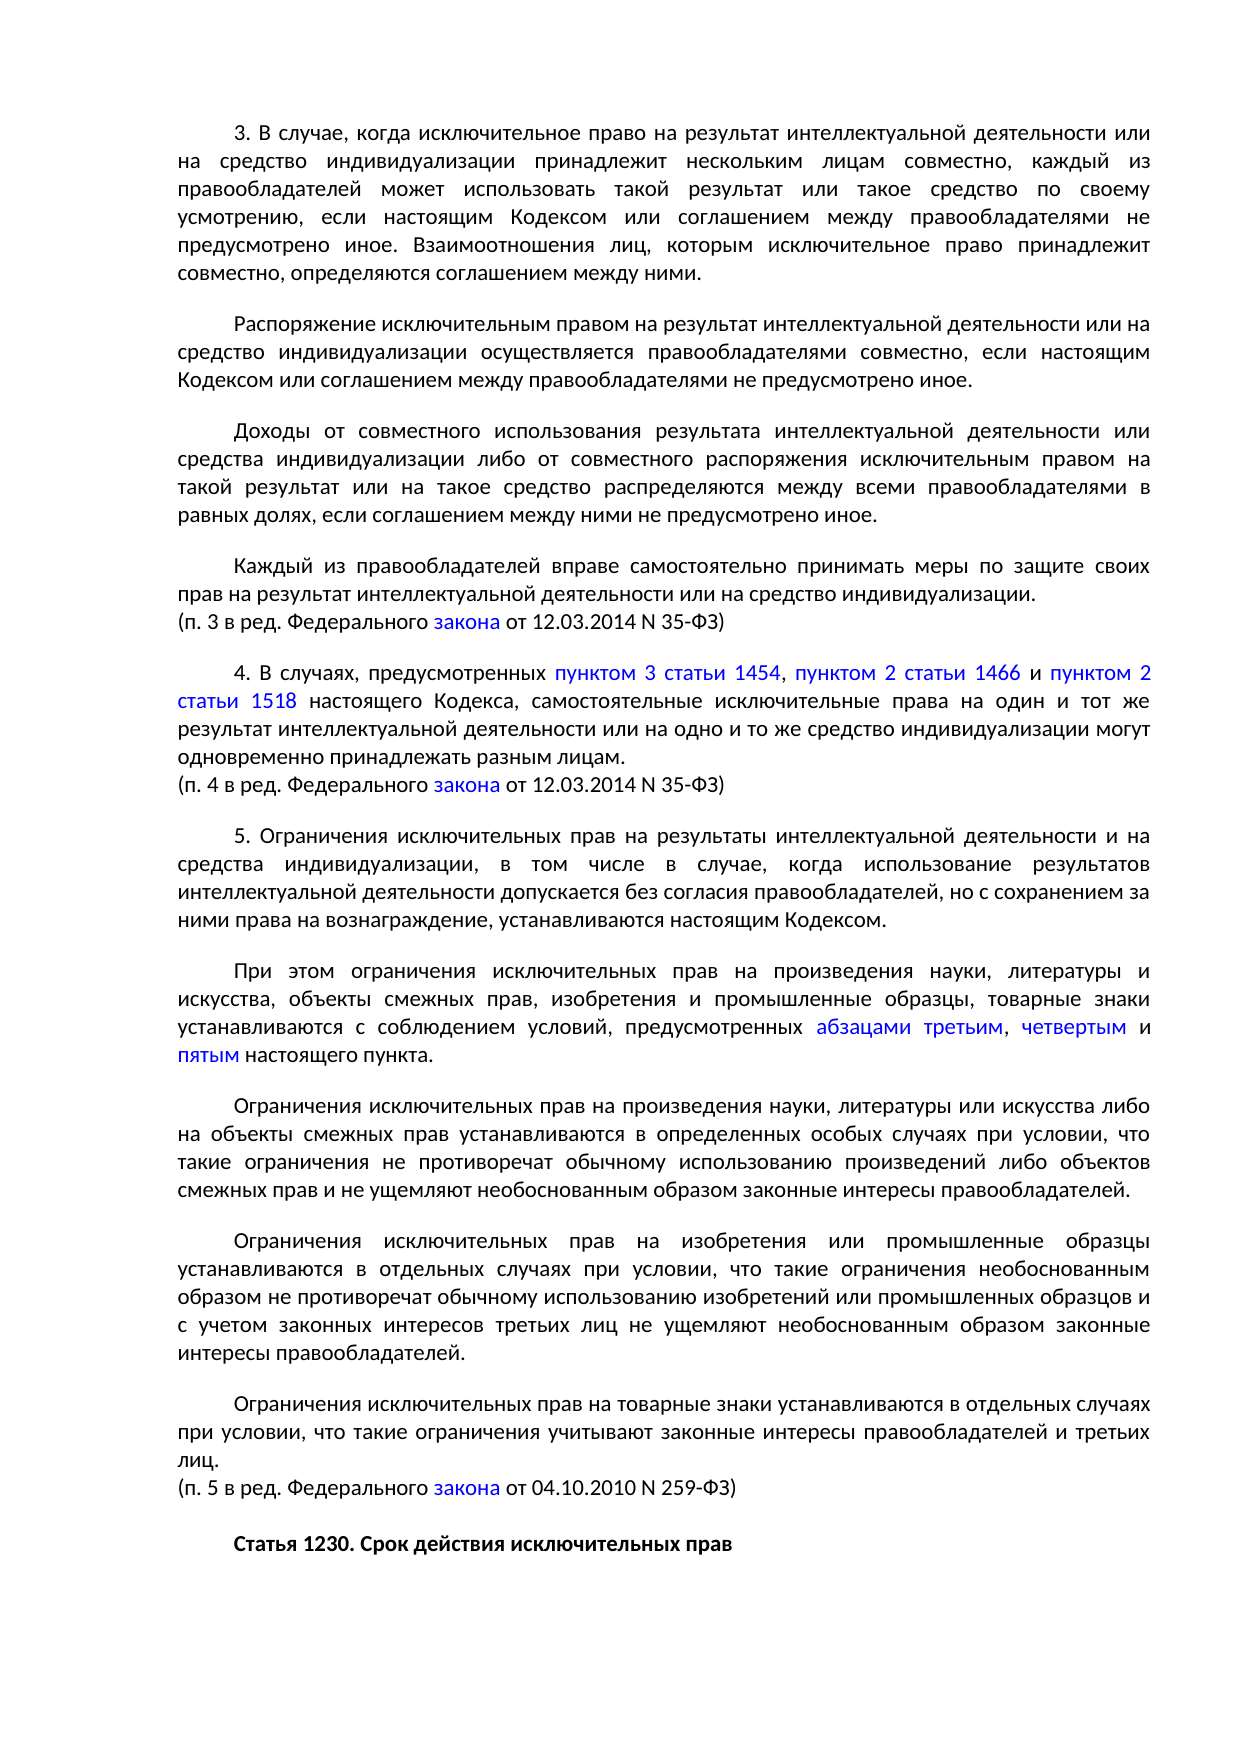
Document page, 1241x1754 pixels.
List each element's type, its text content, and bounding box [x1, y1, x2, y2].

text 3. В случае, когда исключительное право на результат интеллектуальной деятельности или на средство индивидуализации принадлежит нескольким лицам совместно, каждый из правообладателей может использовать такой результат или такое средство по своему усмотрению, если настоящим Кодексом или соглашением между правообладателями не предусмотрено иное. Взаимоотношения лиц, которым исключительное право принадлежит совместно, определяются соглашением между ними. [177, 118, 1152, 286]
text 4. В случаях, предусмотренных пунктом 3 статьи 1454, пунктом 2 статьи 1466 и пунктом 2 статьи 1518 настоящего Кодекса, самостоятельные исключительные права на один и тот же результат интеллектуальной деятельности или на одно и то же средство индивидуализации могут одновременно принадлежать разным лицам. [177, 658, 1152, 770]
text Доходы от совместного использования результата интеллектуальной деятельности или средства индивидуализации либо от совместного распоряжения исключительным правом на такой результат или на такое средство распределяются между всеми правообладателями в равных долях, если соглашением между ними не предусмотрено иное. [177, 416, 1152, 528]
text При этом ограничения исключительных прав на произведения науки, литературы и искусства, объекты смежных прав, изобретения и промышленные образцы, товарные знаки устанавливаются с соблюдением условий, предусмотренных абзацами третьим, четвертым и пятым настоящего пункта. [177, 956, 1152, 1068]
text Ограничения исключительных прав на произведения науки, литературы или искусства либо на объекты смежных прав устанавливаются в определенных особых случаях при условии, что такие ограничения не противоречат обычному использованию произведений либо объектов смежных прав и не ущемляют необоснованным образом законные интересы правообладателей. [177, 1091, 1152, 1203]
text (п. 4 в ред. Федерального закона от 12.03.2014 N 35-ФЗ) [177, 770, 1152, 798]
text Каждый из правообладателей вправе самостоятельно принимать меры по защите своих прав на результат интеллектуальной деятельности или на средство индивидуализации. [177, 551, 1152, 607]
text (п. 3 в ред. Федерального закона от 12.03.2014 N 35-ФЗ) [177, 607, 1152, 635]
text 5. Ограничения исключительных прав на результаты интеллектуальной деятельности и на средства индивидуализации, в том числе в случае, когда использование результатов интеллектуальной деятельности допускается без согласия правообладателей, но с сохранением за ними права на вознаграждение, устанавливаются настоящим Кодексом. [177, 821, 1152, 933]
text Распоряжение исключительным правом на результат интеллектуальной деятельности или на средство индивидуализации осуществляется правообладателями совместно, если настоящим Кодексом или соглашением между правообладателями не предусмотрено иное. [177, 309, 1152, 393]
text (п. 5 в ред. Федерального закона от 04.10.2010 N 259-ФЗ) [177, 1473, 1152, 1501]
text Ограничения исключительных прав на изобретения или промышленные образцы устанавливаются в отдельных случаях при условии, что такие ограничения необоснованным образом не противоречат обычному использованию изобретений или промышленных образцов и с учетом законных интересов третьих лиц не ущемляют необоснованным образом законные интересы правообладателей. [177, 1226, 1152, 1366]
text Статья 1230. Срок действия исключительных прав [177, 1529, 1152, 1557]
text Ограничения исключительных прав на товарные знаки устанавливаются в отдельных случаях при условии, что такие ограничения учитывают законные интересы правообладателей и третьих лиц. [177, 1389, 1152, 1473]
